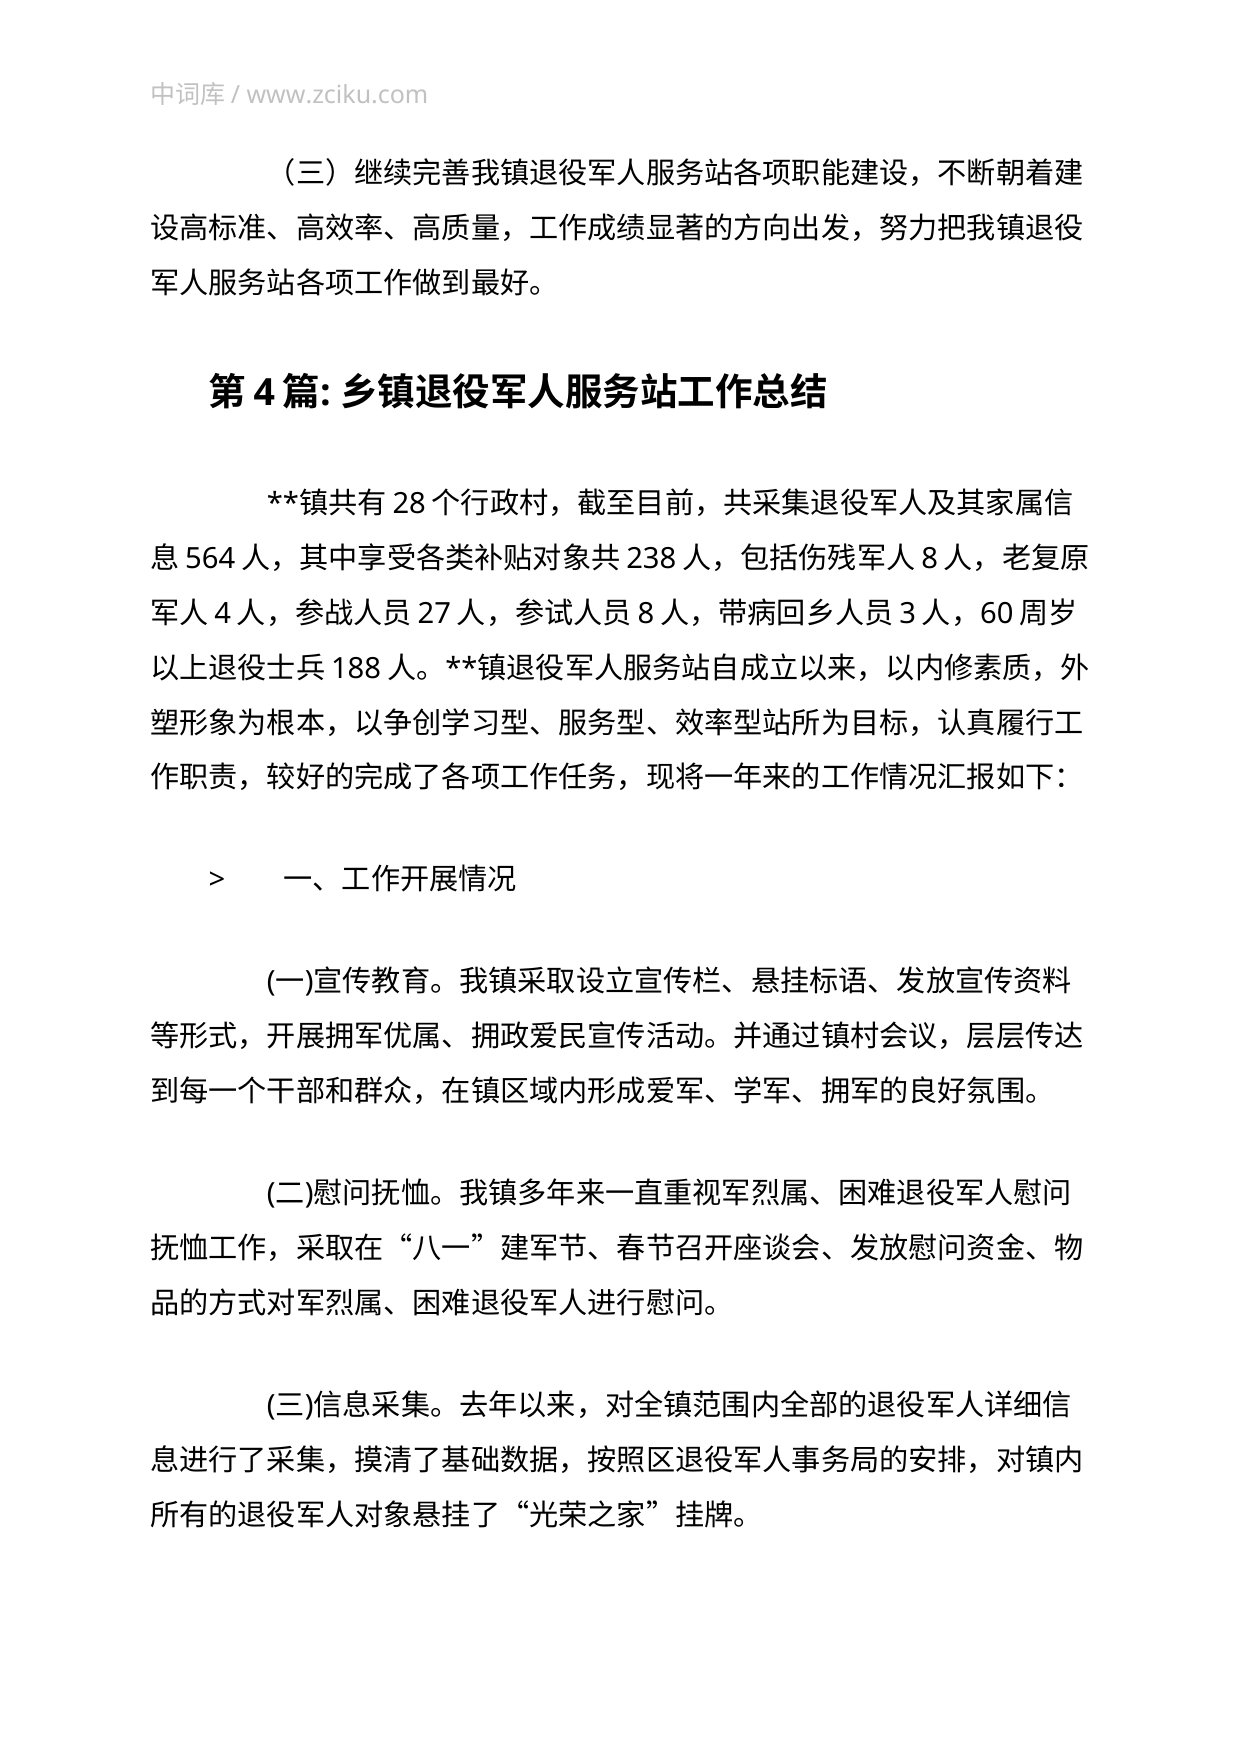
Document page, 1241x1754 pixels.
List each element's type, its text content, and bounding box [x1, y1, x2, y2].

text (一)宣传教育。我镇采取设立宣传栏、悬挂标语、发放宣传资料等形式，开展拥军优属、拥政爱民宣传活动。并通过镇村会议，层层传达到每一个干部和群众，在镇区域内形成爱军、学军、拥军的良好氛围。 [150, 958, 1090, 1110]
text **镇共有28个行政村，截至目前，共采集退役军人及其家属信息564人，其中享受各类补贴对象共238人，包括伤残军人8人，老复原军人4人，参战人员27人，参试人员8人，带病回乡人员3人，60周岁以上退役士兵188人。**镇退役军人服务站自成立以来，以内修素质，外塑形象为根本，以争创学习型、服务型、效率型站所为目标，认真履行工作职责，较好的完成了各项工作任务，现将一年来的工作情况汇报如下： [150, 479, 1090, 796]
text > 一、工作开展情况 [150, 856, 1090, 898]
text （三）继续完善我镇退役军人服务站各项职能建设，不断朝着建设高标准、高效率、高质量，工作成绩显著的方向出发，努力把我镇退役军人服务站各项工作做到最好。 [150, 150, 1090, 302]
text 第4篇: 乡镇退役军人服务站工作总结 [150, 362, 1090, 416]
text (三)信息采集。去年以来，对全镇范围内全部的退役军人详细信息进行了采集，摸清了基础数据，按照区退役军人事务局的安排，对镇内所有的退役军人对象悬挂了“光荣之家”挂牌。 [150, 1381, 1090, 1533]
text (二)慰问抚恤。我镇多年来一直重视军烈属、困难退役军人慰问抚恤工作，采取在“八一”建军节、春节召开座谈会、发放慰问资金、物品的方式对军烈属、困难退役军人进行慰问。 [150, 1169, 1090, 1322]
